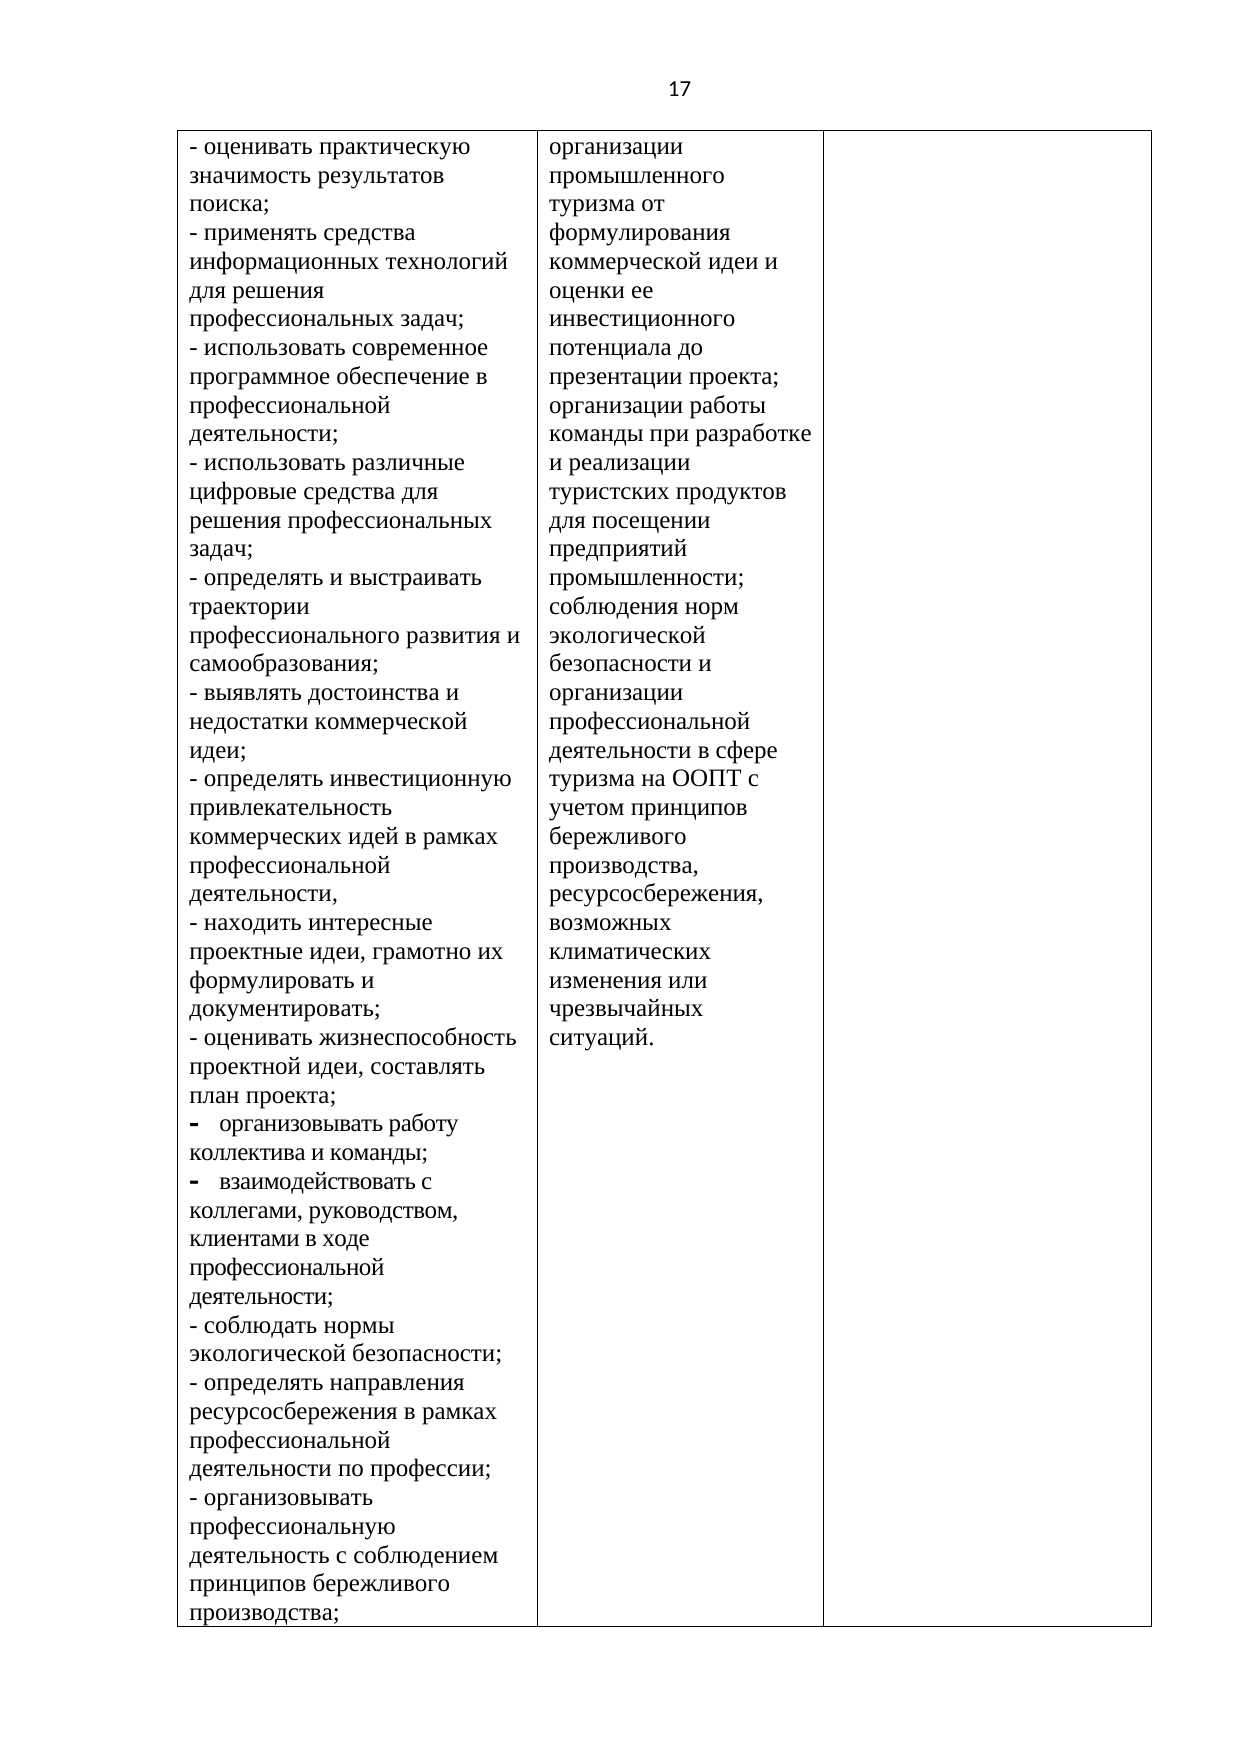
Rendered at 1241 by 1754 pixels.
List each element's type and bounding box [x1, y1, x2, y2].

table_cell [178, 131, 537, 1626]
table_cell [824, 131, 1151, 1626]
table_cell [538, 131, 823, 1626]
